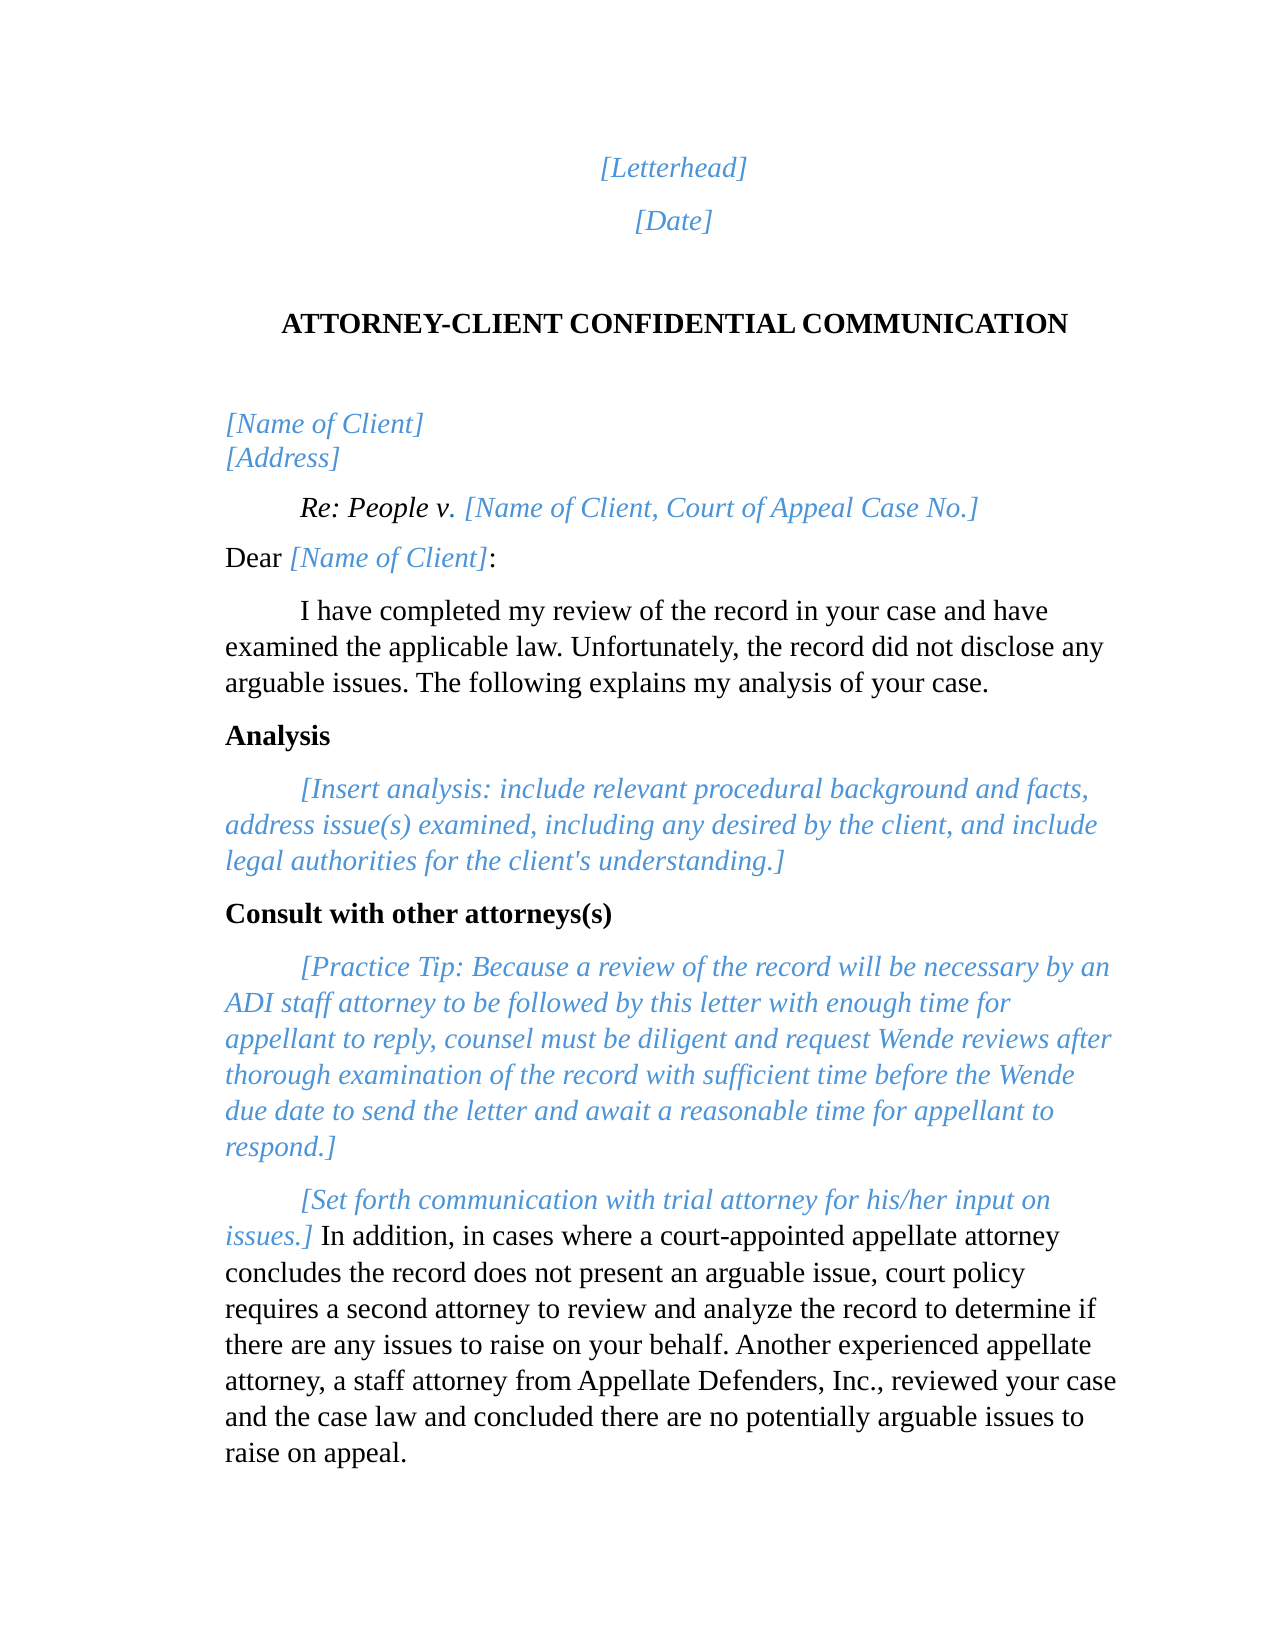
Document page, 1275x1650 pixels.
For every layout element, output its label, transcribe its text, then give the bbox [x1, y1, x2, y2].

text [Practice Tip: Because a review of the record will be necessary by an ADI staff attorney to be followed by this letter with enough time for appellant to reply, counsel must be diligent and request Wende reviews after thorough examination of the record with sufficient time before the Wende due date to send the letter and await a reasonable time for appellant to respond.] [225, 949, 1125, 1163]
text Consult with other attorneys(s) [225, 896, 1125, 929]
text [Letterhead] [225, 150, 1125, 183]
text ATTORNEY-CLIENT CONFIDENTIAL COMMUNICATION [225, 306, 1125, 339]
text Analysis [225, 718, 1125, 752]
text I have completed my review of the record in your case and have examined the applicable law. Unfortunately, the record did not disclose any arguable issues. The following explains my analysis of your case. [225, 593, 1125, 699]
text Re: People v. [Name of Client, Court of Appeal Case No.] [225, 490, 1125, 523]
text [Set forth communication with trial attorney for his/her input on issues.] In addition, in cases where a court-appointed appellate attorney concludes the record does not present an arguable issue, court policy requires a second attorney to review and analyze the record to determine if there are any issues to raise on your behalf. Another experienced appellate attorney, a staff attorney from Appellate Defenders, Inc., reviewed your case and the case law and concluded there are no potentially arguable issues to raise on appeal. [225, 1182, 1125, 1469]
text [Name of Client] [Address] [225, 406, 1125, 473]
text [Date] [225, 203, 1125, 236]
text Dear [Name of Client]: [225, 540, 1125, 574]
text [Insert analysis: include relevant procedural background and facts, address issue(s) examined, including any desired by the client, and include legal authorities for the client's understanding.] [225, 771, 1125, 877]
